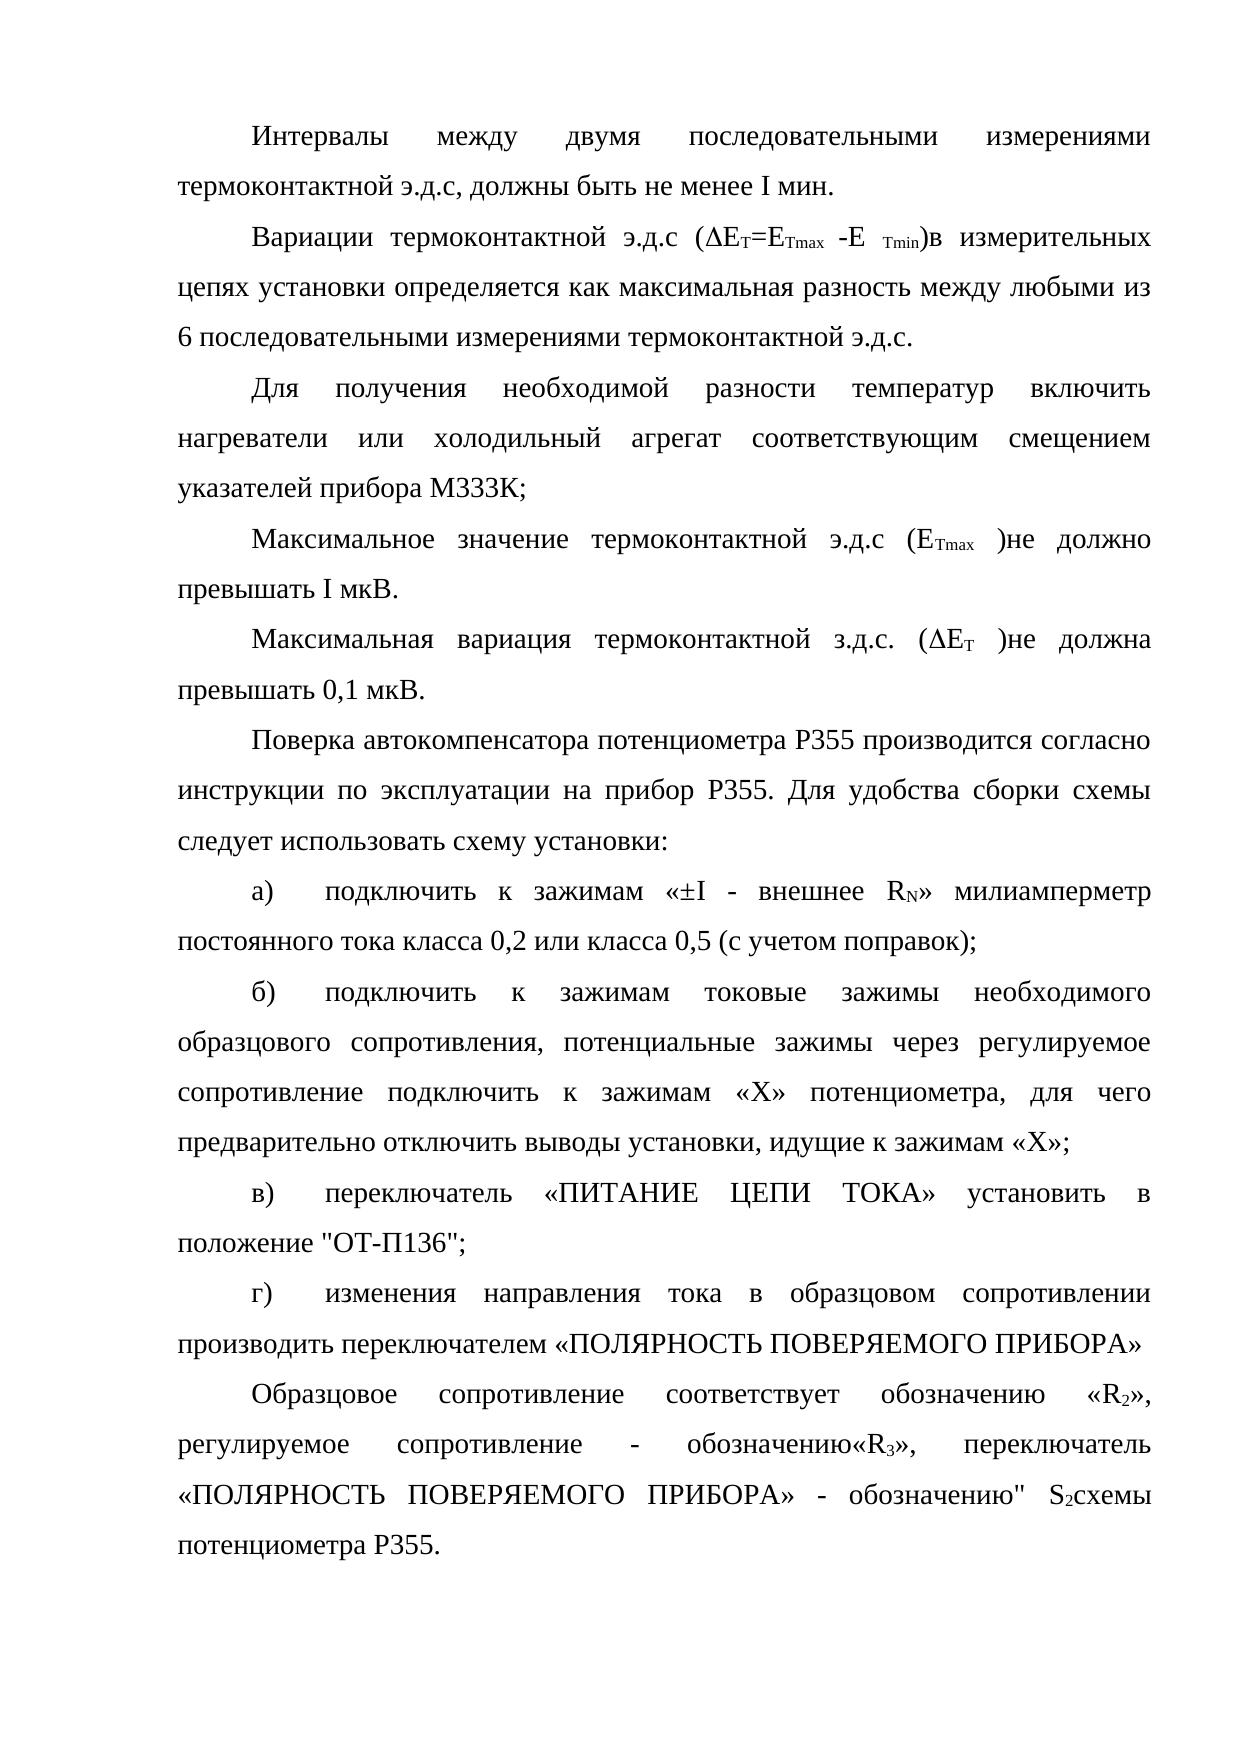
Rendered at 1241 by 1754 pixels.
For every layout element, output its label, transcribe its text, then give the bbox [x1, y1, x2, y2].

text Образцовое сопротивление соответствует обозначению «R2», регулируемое сопротивление - обозначению«R3», переключатель «ПОЛЯРНОСТЬ ПОВЕРЯЕМОГО ПРИБОРА» - обозначению" S2схемы потенциометра Р355. [177, 1376, 1152, 1561]
text Максимальная вариация термоконтактной з.д.с. (ЕТ )не должна превышать 0,1 мкВ. [177, 621, 1152, 705]
text а) подключить к зажимам «±I - внешнее RN» милиамперметр постоянного тока класса 0,2 или класса 0,5 (с учетом поправок); [177, 873, 1152, 957]
text Максимальное значение термоконтактной э.д.с (ЕТmax )не должно превышать I мкВ. [177, 521, 1152, 604]
text в) переключатель «ПИТАНИЕ ЦЕПИ ТОКА» установить в положение "ОТ-П136"; [177, 1175, 1152, 1259]
text г) изменения направления тока в образцовом сопротивлении производить переключателем «ПОЛЯРНОСТЬ ПОВЕРЯЕМОГО ПРИБОРА» [177, 1276, 1152, 1359]
text Поверка автокомпенсатора потенциометра Р355 производится согласно инструкции по эксплуатации на прибор Р355. Для удобства сборки схемы следует использовать схему установки: [177, 722, 1152, 856]
text Интервалы между двумя последовательными измерениями термоконтактной э.д.с, должны быть не менее I мин. [177, 118, 1152, 202]
text Вариации термоконтактной э.д.с (ЕТ=ЕТmax -Е Тmin)в измерительных цепях установки определяется как максимальная разность между любыми из 6 последовательными измерениями термоконтактной э.д.с. [177, 219, 1152, 353]
text Для получения необходимой разности температур включить нагреватели или холодильный агрегат соответствующим смещением указателей прибора М333К; [177, 370, 1152, 504]
text б) подключить к зажимам токовые зажимы необходимого образцового сопротивления, потенциальные зажимы через регулируемое сопротивление подключить к зажимам «X» потенциометра, для чего предварительно отключить выводы установки, идущие к зажимам «X»; [177, 974, 1152, 1158]
